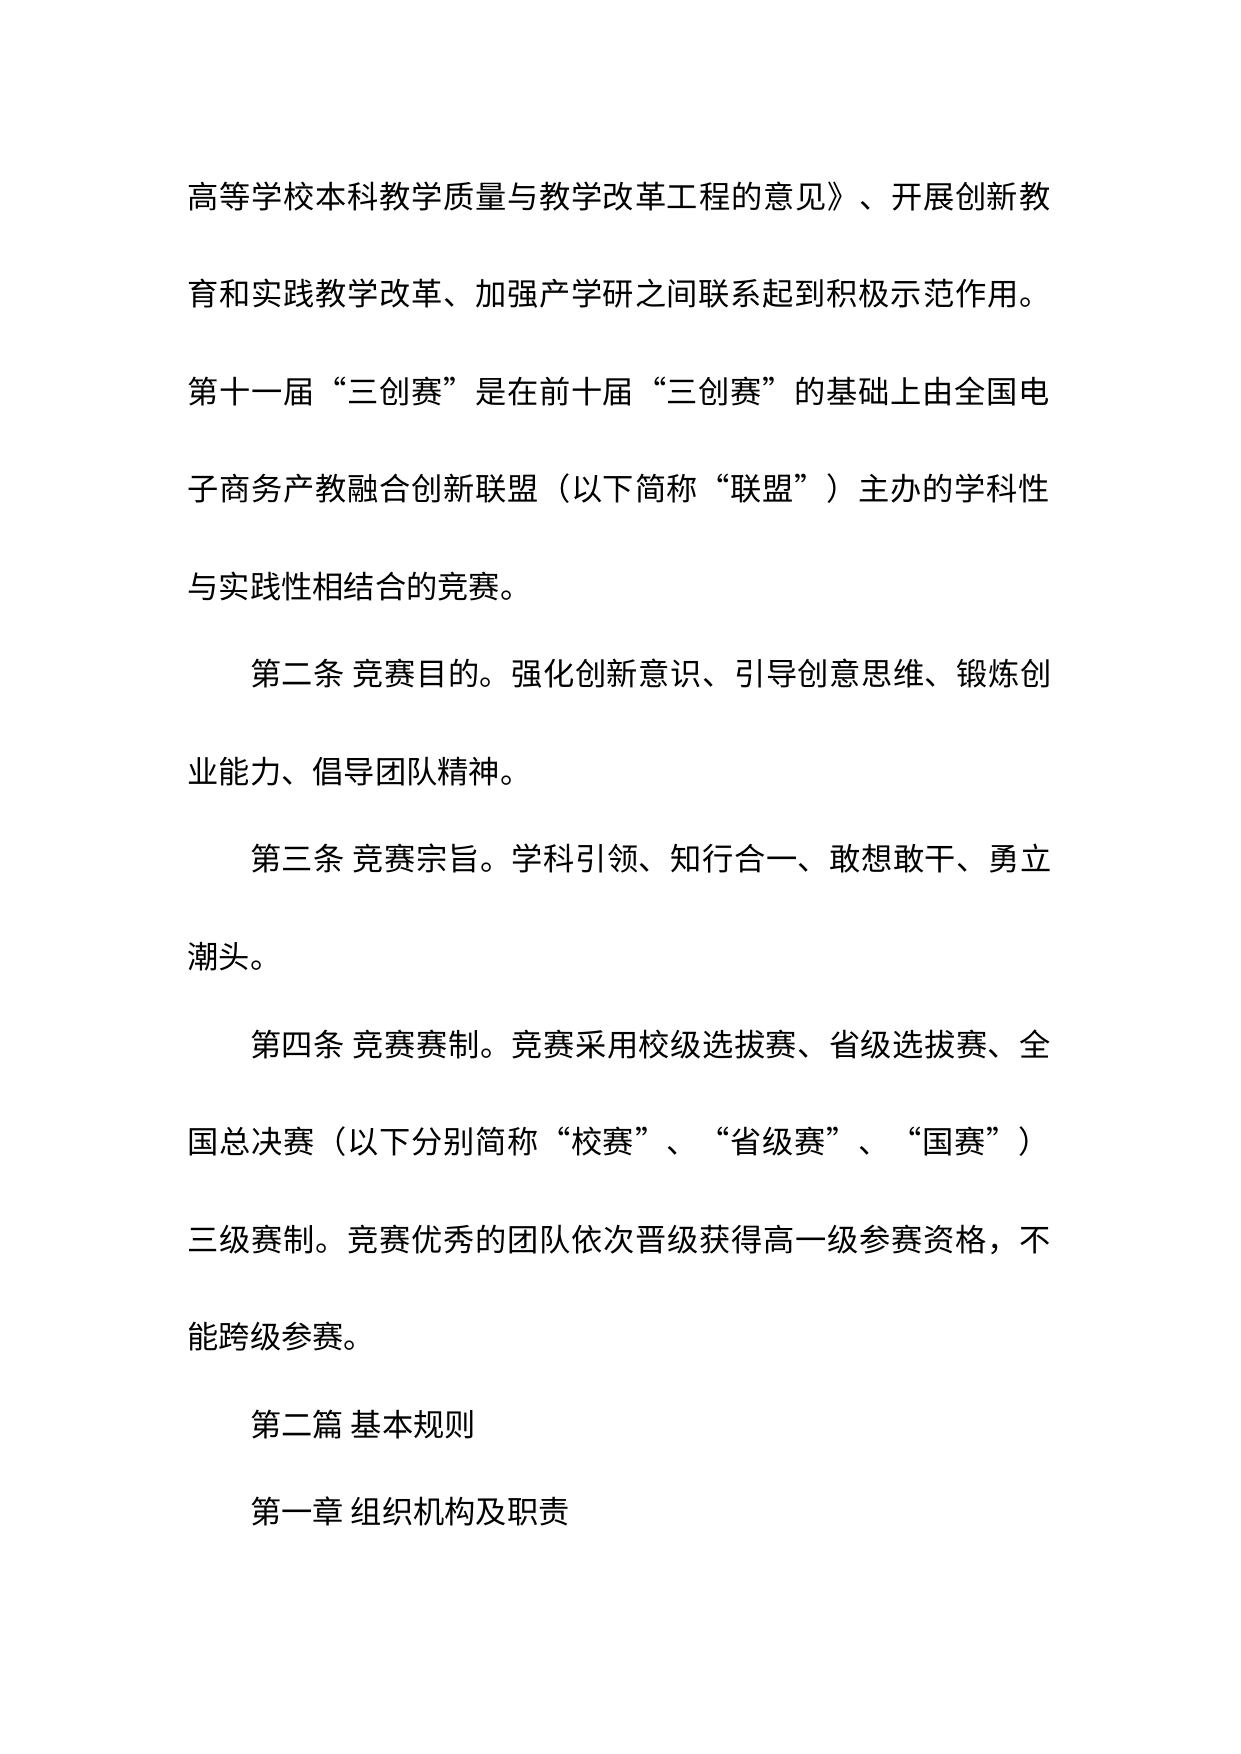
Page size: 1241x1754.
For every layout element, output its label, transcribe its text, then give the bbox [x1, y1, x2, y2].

text 第二条 竞赛目的。强化创新意识、引导创意思维、锻炼创业能力、倡导团队精神。 [187, 639, 1053, 802]
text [187, 162, 1053, 617]
text 第三条 竞赛宗旨。学科引领、知行合一、敢想敢干、勇立潮头。 [187, 825, 1053, 987]
text 第一章 组织机构及职责 [187, 1477, 1053, 1542]
text 第四条 竞赛赛制。竞赛采用校级选拔赛、省级选拔赛、全国总决赛（以下分别简称“校赛”、“省级赛”、“国赛”）三级赛制。竞赛优秀的团队依次晋级获得高一级参赛资格，不能跨级参赛。 [187, 1010, 1053, 1367]
text 第二篇 基本规则 [187, 1390, 1053, 1455]
